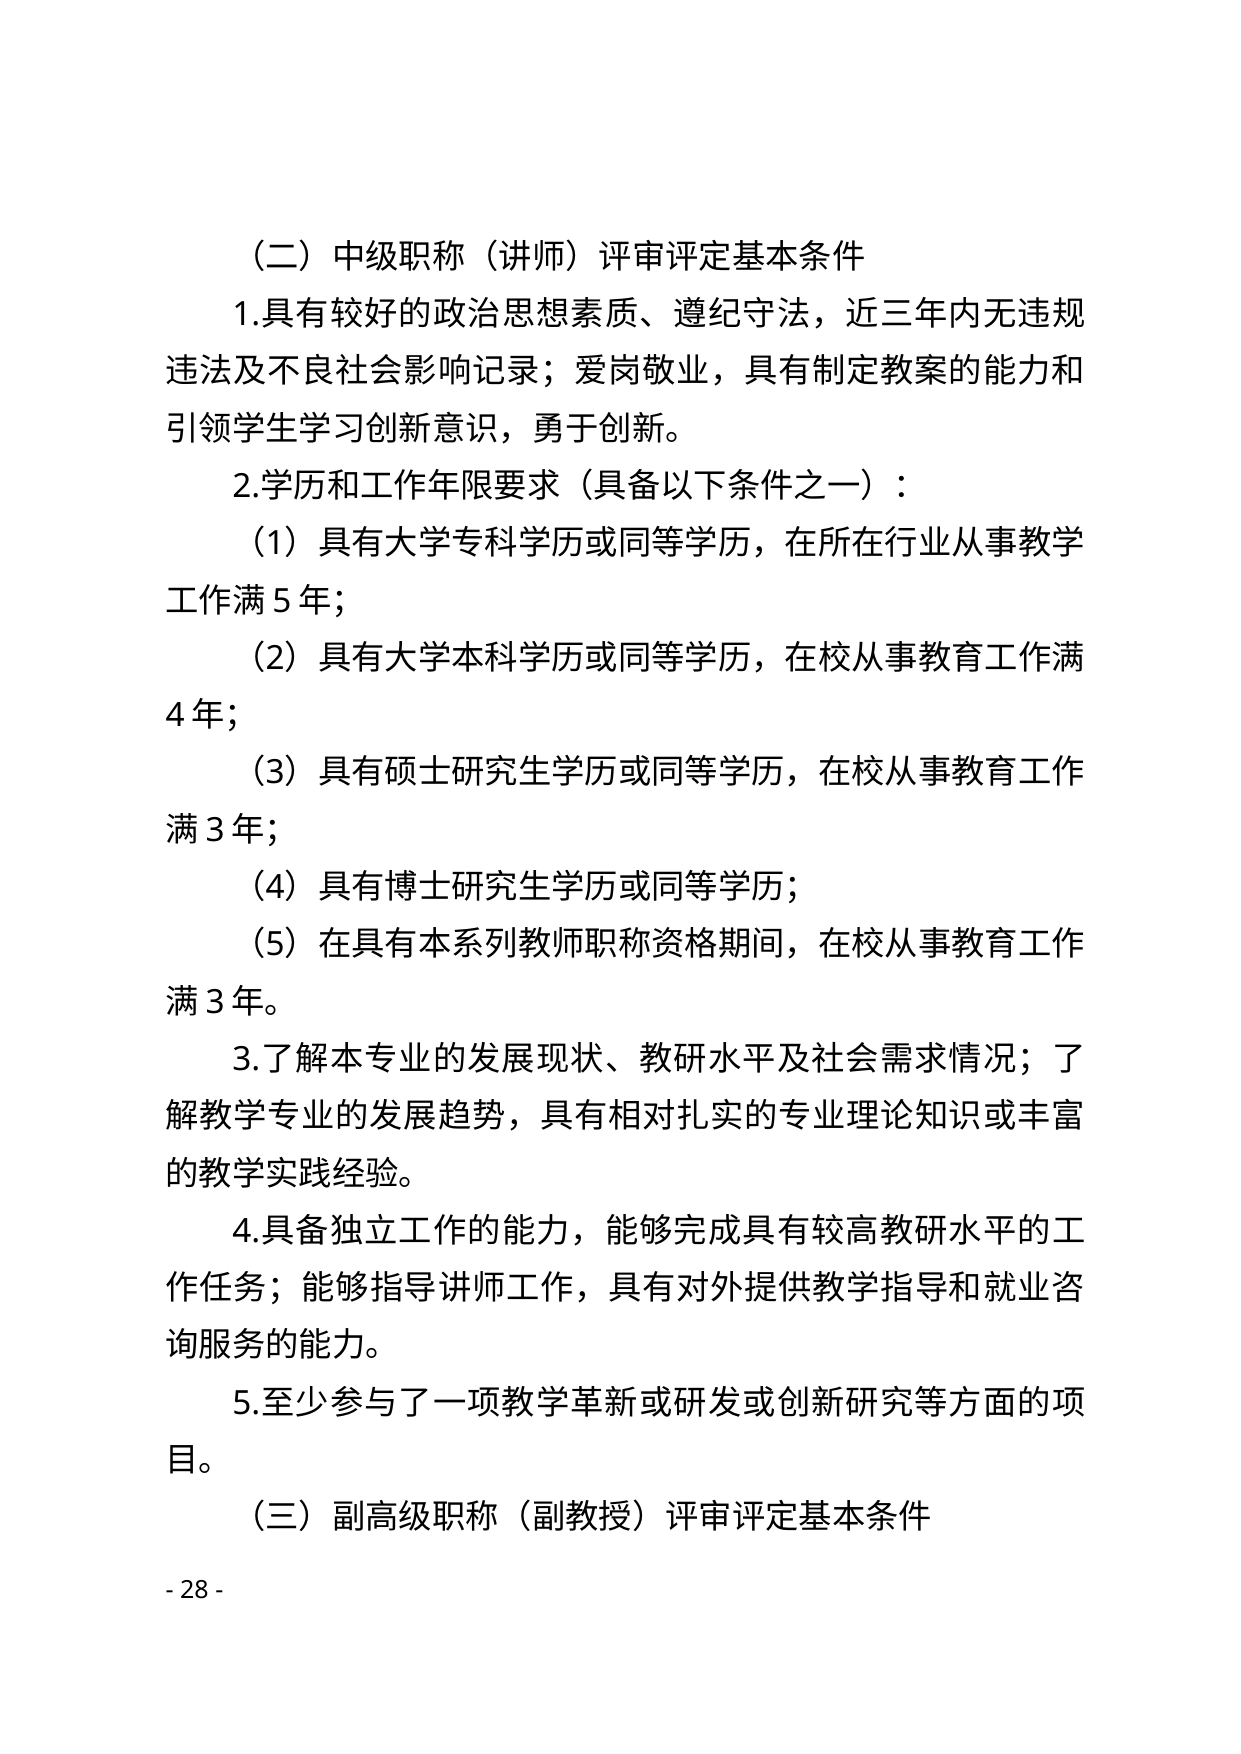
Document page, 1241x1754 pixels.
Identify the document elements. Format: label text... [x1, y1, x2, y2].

text 4.具备独立工作的能力，能够完成具有较高教研水平的工作任务；能够指导讲师工作，具有对外提供教学指导和就业咨询服务的能力。 [165, 1196, 1087, 1368]
text （5）在具有本系列教师职称资格期间，在校从事教育工作满3年。 [165, 910, 1087, 1024]
text 1.具有较好的政治思想素质、遵纪守法，近三年内无违规违法及不良社会影响记录；爱岗敬业，具有制定教案的能力和引领学生学习创新意识，勇于创新。 [165, 280, 1087, 452]
text （4）具有博士研究生学历或同等学历； [165, 853, 1087, 910]
text （2）具有大学本科学历或同等学历，在校从事教育工作满4年； [165, 623, 1087, 738]
text 2.学历和工作年限要求（具备以下条件之一）： [165, 452, 1087, 509]
text （1）具有大学专科学历或同等学历，在所在行业从事教学工作满5年； [165, 509, 1087, 623]
text 3.了解本专业的发展现状、教研水平及社会需求情况；了解教学专业的发展趋势，具有相对扎实的专业理论知识或丰富的教学实践经验。 [165, 1024, 1087, 1196]
text （二）中级职称（讲师）评审评定基本条件 [165, 222, 1087, 280]
text （3）具有硕士研究生学历或同等学历，在校从事教育工作满3年； [165, 738, 1087, 853]
text 5.至少参与了一项教学革新或研发或创新研究等方面的项目。 [165, 1368, 1087, 1483]
text （三）副高级职称（副教授）评审评定基本条件 [165, 1483, 1087, 1540]
